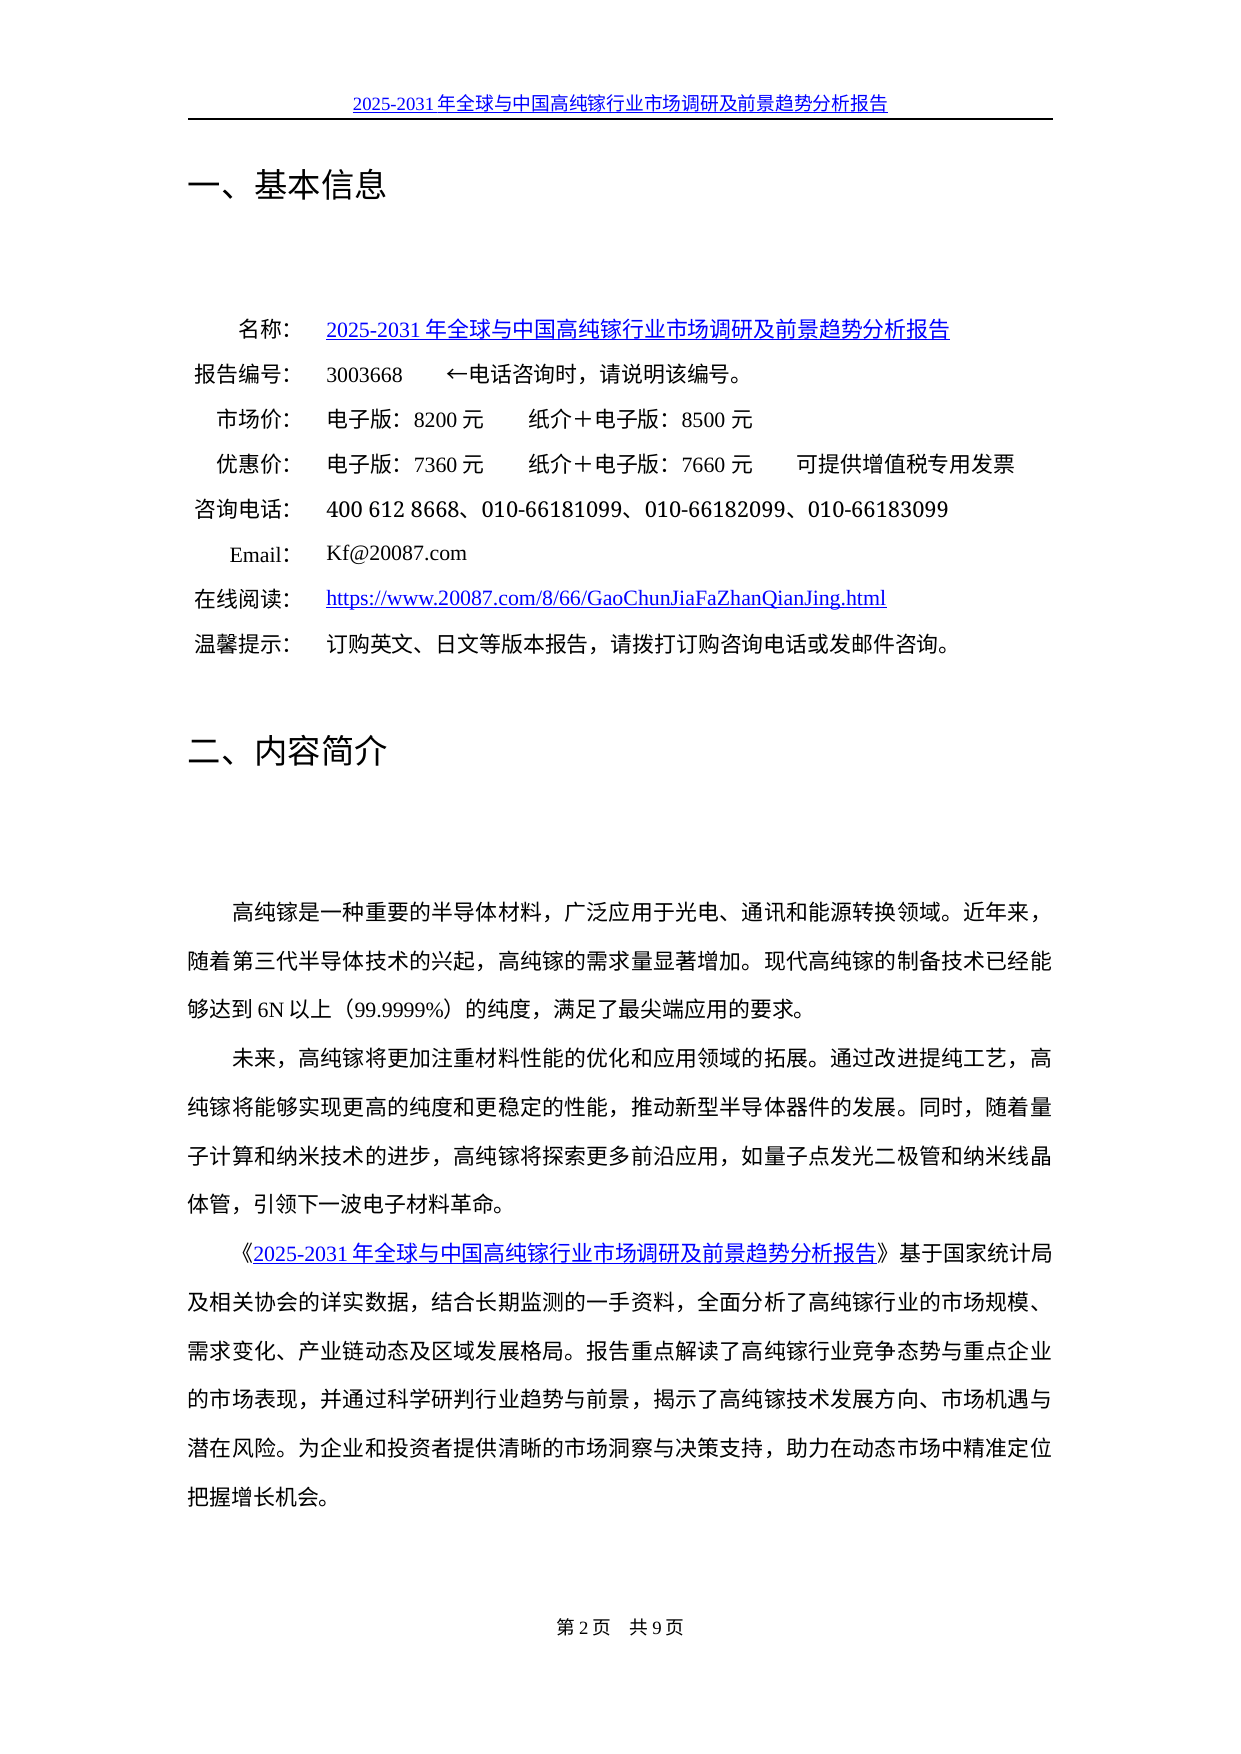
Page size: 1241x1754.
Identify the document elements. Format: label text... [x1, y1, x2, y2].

table_cell 400 612 8668、010-66181099、010-66182099、010-66183099 [315, 492, 1073, 537]
title 二、内容简介 [187, 717, 1053, 782]
table_cell Email： [167, 537, 315, 582]
table_cell 优惠价： [167, 447, 315, 492]
table_header 名称： [167, 312, 315, 357]
table_cell 电子版：7360 元 纸介＋电子版：7660 元 可提供增值税专用发票 [315, 447, 1073, 492]
table_cell 报告编号： [167, 357, 315, 402]
table_header 2025-2031年全球与中国高纯镓行业市场调研及前景趋势分析报告 [315, 312, 1073, 357]
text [187, 894, 1053, 1512]
table_cell Kf@20087.com [315, 537, 1073, 582]
title 一、基本信息 [187, 150, 1053, 215]
table_cell 电子版：8200 元 纸介＋电子版：8500 元 [315, 402, 1073, 447]
table_cell 温馨提示： [167, 627, 315, 672]
table_cell 在线阅读： [167, 582, 315, 627]
table_cell 咨询电话： [167, 492, 315, 537]
table_cell 市场价： [167, 402, 315, 447]
table_cell 订购英文、日文等版本报告，请拨打订购咨询电话或发邮件咨询。 [315, 627, 1073, 672]
table_cell 3003668 ←电话咨询时，请说明该编号。 [315, 357, 1073, 402]
table_cell [315, 582, 1073, 627]
